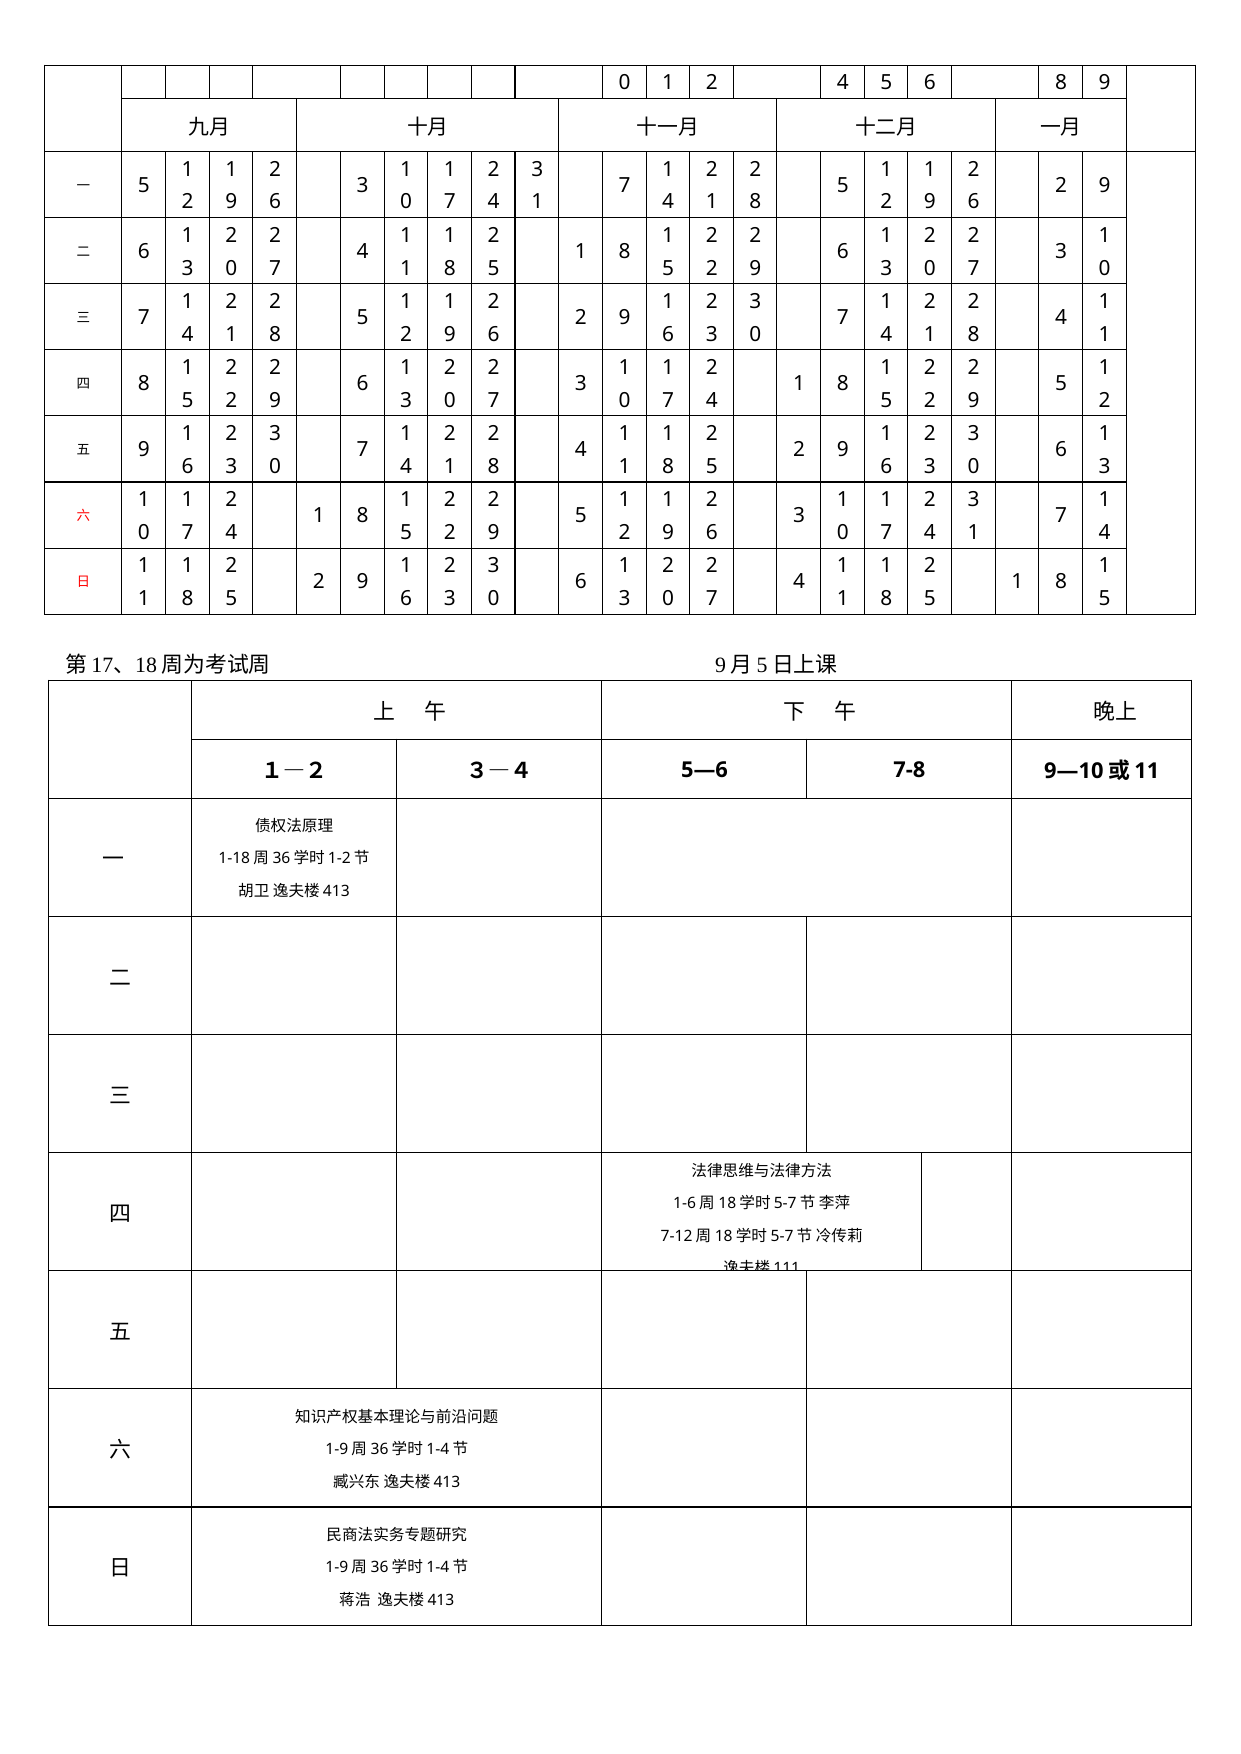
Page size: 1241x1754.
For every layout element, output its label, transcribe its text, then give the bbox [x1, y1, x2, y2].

table_cell 16 [166, 416, 209, 481]
table_header 3 [210, 66, 252, 98]
table_cell 14 [1083, 483, 1126, 547]
table_cell 24 [690, 350, 733, 415]
table_cell [922, 1153, 1011, 1270]
table_cell 三 [45, 284, 121, 349]
table_cell 12 [865, 152, 907, 217]
table_cell [397, 917, 601, 1034]
table_cell 22 [908, 350, 951, 415]
table_cell 22 [690, 218, 733, 283]
table_cell 7 [341, 416, 384, 481]
table_cell 13 [166, 218, 209, 283]
table_cell [1012, 1508, 1191, 1624]
table_cell 10 [821, 483, 864, 547]
table_cell [516, 218, 558, 283]
table_cell 25 [690, 416, 733, 481]
table_cell 11 [1083, 284, 1126, 349]
table_cell 15 [647, 218, 689, 283]
table_cell 9 [603, 284, 646, 349]
table_cell 19 [428, 284, 471, 349]
table_cell 四 [49, 1153, 191, 1270]
table_cell 28 [952, 284, 995, 349]
table_cell 15 [385, 483, 427, 547]
table_cell [734, 350, 776, 415]
table_cell [602, 1389, 806, 1506]
table_cell [192, 1035, 396, 1152]
table_cell 4 [559, 416, 602, 481]
table_cell 11 [385, 218, 427, 283]
table_cell [952, 549, 995, 613]
table_cell 7 [1039, 483, 1082, 547]
table_cell [516, 416, 558, 481]
table_cell 9 [1083, 152, 1126, 217]
table_cell 17 [647, 350, 689, 415]
table_cell 25 [472, 218, 514, 283]
table_cell 日 [45, 549, 121, 613]
table_cell 债权法原理 1-18周 36学时1-2节 胡卫 逸夫楼413 [192, 799, 396, 916]
table_header 14 [821, 66, 864, 98]
table_cell 10 [385, 152, 427, 217]
table_header 1 [122, 66, 165, 98]
table_cell [602, 917, 806, 1034]
table_cell 1 [297, 483, 340, 547]
table_cell [397, 1035, 601, 1152]
table_cell [516, 284, 558, 349]
table_cell 13 [865, 218, 907, 283]
table_header 5 [341, 66, 384, 98]
table_cell 30 [734, 284, 776, 349]
table_cell 17 [428, 152, 471, 217]
table_cell 9 [122, 416, 165, 481]
table_cell [253, 549, 296, 613]
table_cell 五 [45, 416, 121, 481]
table_cell 十一月 [559, 99, 776, 151]
table_cell 8 [603, 218, 646, 283]
table_cell 11 [821, 549, 864, 613]
table_cell 8 [341, 483, 384, 547]
table_cell 7 [821, 284, 864, 349]
table_cell [996, 416, 1038, 481]
table_cell [807, 917, 1011, 1034]
table_cell 24 [472, 152, 514, 217]
table_cell [192, 1271, 396, 1388]
table_cell 21 [908, 284, 951, 349]
table_cell [734, 483, 776, 547]
table_cell [996, 483, 1038, 547]
table_cell 民商法实务专题研究 1-9周 36学时 1-4节 蒋浩 逸夫楼413 [192, 1508, 601, 1624]
table_cell 22 [210, 350, 252, 415]
table_cell [397, 1153, 601, 1270]
table_cell [734, 549, 776, 613]
table_cell 29 [472, 483, 514, 547]
table_cell 12 [166, 152, 209, 217]
table_cell 26 [690, 483, 733, 547]
table_cell 7 [603, 152, 646, 217]
table_cell 18 [428, 218, 471, 283]
table_cell 10 [1083, 218, 1126, 283]
table_cell 26 [952, 152, 995, 217]
table_cell 17 [166, 483, 209, 547]
table_header 15 [865, 66, 907, 98]
table_cell 23 [428, 549, 471, 613]
table_cell 5 [559, 483, 602, 547]
table_header 9 [516, 66, 602, 98]
table_cell 14 [647, 152, 689, 217]
table_cell 二 [45, 218, 121, 283]
table_cell 15 [166, 350, 209, 415]
table_cell 3 [1039, 218, 1082, 283]
table_cell 24 [210, 483, 252, 547]
table_cell [297, 152, 340, 217]
table_cell [807, 1035, 1011, 1152]
table_cell [297, 350, 340, 415]
table_cell [602, 1035, 806, 1152]
table_cell 29 [952, 350, 995, 415]
table_cell 16 [647, 284, 689, 349]
table_cell [1012, 917, 1191, 1034]
table_cell 六 [45, 483, 121, 547]
table_cell 2 [297, 549, 340, 613]
table_cell [1012, 799, 1191, 916]
table_cell 26 [472, 284, 514, 349]
table_cell 6 [341, 350, 384, 415]
table_cell 13 [603, 549, 646, 613]
table_cell 24 [908, 483, 951, 547]
table_cell [602, 799, 1011, 916]
table_cell [1012, 1153, 1191, 1270]
table_cell 二 [49, 917, 191, 1034]
table_cell 25 [210, 549, 252, 613]
table_cell 6 [821, 218, 864, 283]
table_header 10 [603, 66, 646, 98]
table_cell 28 [472, 416, 514, 481]
table_cell 9―10或11 [1012, 740, 1191, 798]
table_cell 7 [122, 284, 165, 349]
table_cell 5 [122, 152, 165, 217]
table_cell 7-8 [807, 740, 1011, 798]
table_cell [397, 799, 601, 916]
table_cell [734, 416, 776, 481]
table_cell 28 [734, 152, 776, 217]
table_header 上 午 [192, 681, 601, 738]
table_cell 8 [821, 350, 864, 415]
table_cell 13 [385, 350, 427, 415]
table_cell [777, 218, 820, 283]
table_cell 21 [428, 416, 471, 481]
table_cell 5 [341, 284, 384, 349]
table_cell ３―４ [397, 740, 601, 798]
table_cell 10 [122, 483, 165, 547]
table_header 12 [690, 66, 733, 98]
table_cell [1012, 1389, 1191, 1506]
table_cell 六 [49, 1389, 191, 1506]
table_cell 28 [253, 284, 296, 349]
table_cell 三 [49, 1035, 191, 1152]
table_cell 五 [49, 1271, 191, 1388]
table_cell [1127, 152, 1195, 613]
table_cell 6 [122, 218, 165, 283]
table_cell 日 [49, 1508, 191, 1624]
table_cell 四 [45, 350, 121, 415]
table_cell [807, 1271, 1011, 1388]
table_cell 13 [1083, 416, 1126, 481]
table_cell 18 [166, 549, 209, 613]
table_header 16 [908, 66, 951, 98]
table_header 6 [385, 66, 427, 98]
table_header 18 [1039, 66, 1082, 98]
table_cell 16 [865, 416, 907, 481]
table_cell 18 [647, 416, 689, 481]
table_cell [777, 284, 820, 349]
table_cell 12 [385, 284, 427, 349]
table_cell [602, 1271, 806, 1388]
table_cell 6 [559, 549, 602, 613]
table_header 11 [647, 66, 689, 98]
table_cell 法律思维与法律方法 1-6周 18学时5-7节 李萍 7-12周 18学时 5-7节 冷传莉 逸夫楼111 [602, 1153, 921, 1270]
table_cell [996, 152, 1038, 217]
table_cell 16 [385, 549, 427, 613]
text 第17、18周为考试周 9月5日上课 [65, 647, 1175, 679]
table_cell 15 [1083, 549, 1126, 613]
table_header 寒假 [1127, 66, 1195, 151]
table_cell [996, 218, 1038, 283]
table_cell 20 [428, 350, 471, 415]
table_cell 27 [253, 218, 296, 283]
table_cell 3 [341, 152, 384, 217]
table_cell 30 [472, 549, 514, 613]
table_cell 3 [777, 483, 820, 547]
table_cell 18 [865, 549, 907, 613]
table_cell 23 [690, 284, 733, 349]
table_cell 一 [49, 799, 191, 916]
table_header 2 [166, 66, 209, 98]
table_cell [297, 416, 340, 481]
table_cell 27 [690, 549, 733, 613]
table_header [49, 681, 191, 798]
table_cell 5 [1039, 350, 1082, 415]
table_cell 27 [952, 218, 995, 283]
table_cell 十月 [297, 99, 558, 151]
table_cell 21 [210, 284, 252, 349]
table_cell 14 [385, 416, 427, 481]
table_header 17 [952, 66, 1038, 98]
table_cell 20 [908, 218, 951, 283]
table_cell [516, 350, 558, 415]
table_cell 17 [865, 483, 907, 547]
table_cell [192, 1153, 396, 1270]
table_cell 知识产权基本理论与前沿问题 1-9周 36学时 1-4节 臧兴东 逸夫楼413 [192, 1389, 601, 1506]
table_cell 27 [472, 350, 514, 415]
table_cell 31 [952, 483, 995, 547]
table_cell 2 [777, 416, 820, 481]
table_cell [777, 152, 820, 217]
table_cell [397, 1271, 601, 1388]
table_header [45, 66, 121, 151]
table_cell 30 [253, 416, 296, 481]
table_cell 19 [647, 483, 689, 547]
table_cell 11 [122, 549, 165, 613]
table_cell [297, 284, 340, 349]
table_cell [1012, 1035, 1191, 1152]
table_cell 20 [647, 549, 689, 613]
table_cell 1 [777, 350, 820, 415]
table_cell 10 [603, 350, 646, 415]
table_cell 2 [559, 284, 602, 349]
table_cell [253, 483, 296, 547]
table_cell 6 [1039, 416, 1082, 481]
table_header 4 [253, 66, 340, 98]
table_cell [192, 917, 396, 1034]
table_cell 26 [253, 152, 296, 217]
table_cell 4 [777, 549, 820, 613]
table_cell 九月 [122, 99, 296, 151]
table_cell 31 [516, 152, 558, 217]
table_cell [516, 483, 558, 547]
table_cell 23 [908, 416, 951, 481]
table_cell 25 [908, 549, 951, 613]
table_header 8 [472, 66, 514, 98]
table_cell 29 [734, 218, 776, 283]
table_cell 14 [865, 284, 907, 349]
table_cell 一月 [996, 99, 1126, 151]
table_cell 十二月 [777, 99, 995, 151]
table_cell [559, 152, 602, 217]
table_cell [996, 284, 1038, 349]
table_cell 4 [1039, 284, 1082, 349]
table_cell 3 [559, 350, 602, 415]
table_cell [807, 1389, 1011, 1506]
table_header 7 [428, 66, 471, 98]
table_cell 1 [559, 218, 602, 283]
table_cell [996, 350, 1038, 415]
table_cell 19 [210, 152, 252, 217]
table_cell 4 [341, 218, 384, 283]
table_cell 12 [603, 483, 646, 547]
table_header 13 [734, 66, 820, 98]
table_cell 8 [1039, 549, 1082, 613]
table_header 19 [1083, 66, 1126, 98]
table_cell [1012, 1271, 1191, 1388]
table_cell 23 [210, 416, 252, 481]
table_cell 9 [341, 549, 384, 613]
table_cell 8 [122, 350, 165, 415]
table_cell 一 [45, 152, 121, 217]
table_cell 5―6 [602, 740, 806, 798]
table_header 晚上 [1012, 681, 1191, 738]
table_cell 22 [428, 483, 471, 547]
table_cell [516, 549, 558, 613]
table_cell 30 [952, 416, 995, 481]
table_cell 20 [210, 218, 252, 283]
table_header 下 午 [602, 681, 1011, 738]
table_cell 29 [253, 350, 296, 415]
table_cell [602, 1508, 806, 1624]
table_cell 12 [1083, 350, 1126, 415]
table_cell 9 [821, 416, 864, 481]
table_cell 1 [996, 549, 1038, 613]
table_cell 11 [603, 416, 646, 481]
table_cell １―２ [192, 740, 396, 798]
table_cell 15 [865, 350, 907, 415]
table_cell 2 [1039, 152, 1082, 217]
table_cell 21 [690, 152, 733, 217]
table_cell 19 [908, 152, 951, 217]
table_cell [297, 218, 340, 283]
table_cell 14 [166, 284, 209, 349]
table_cell [807, 1508, 1011, 1624]
table_cell 5 [821, 152, 864, 217]
